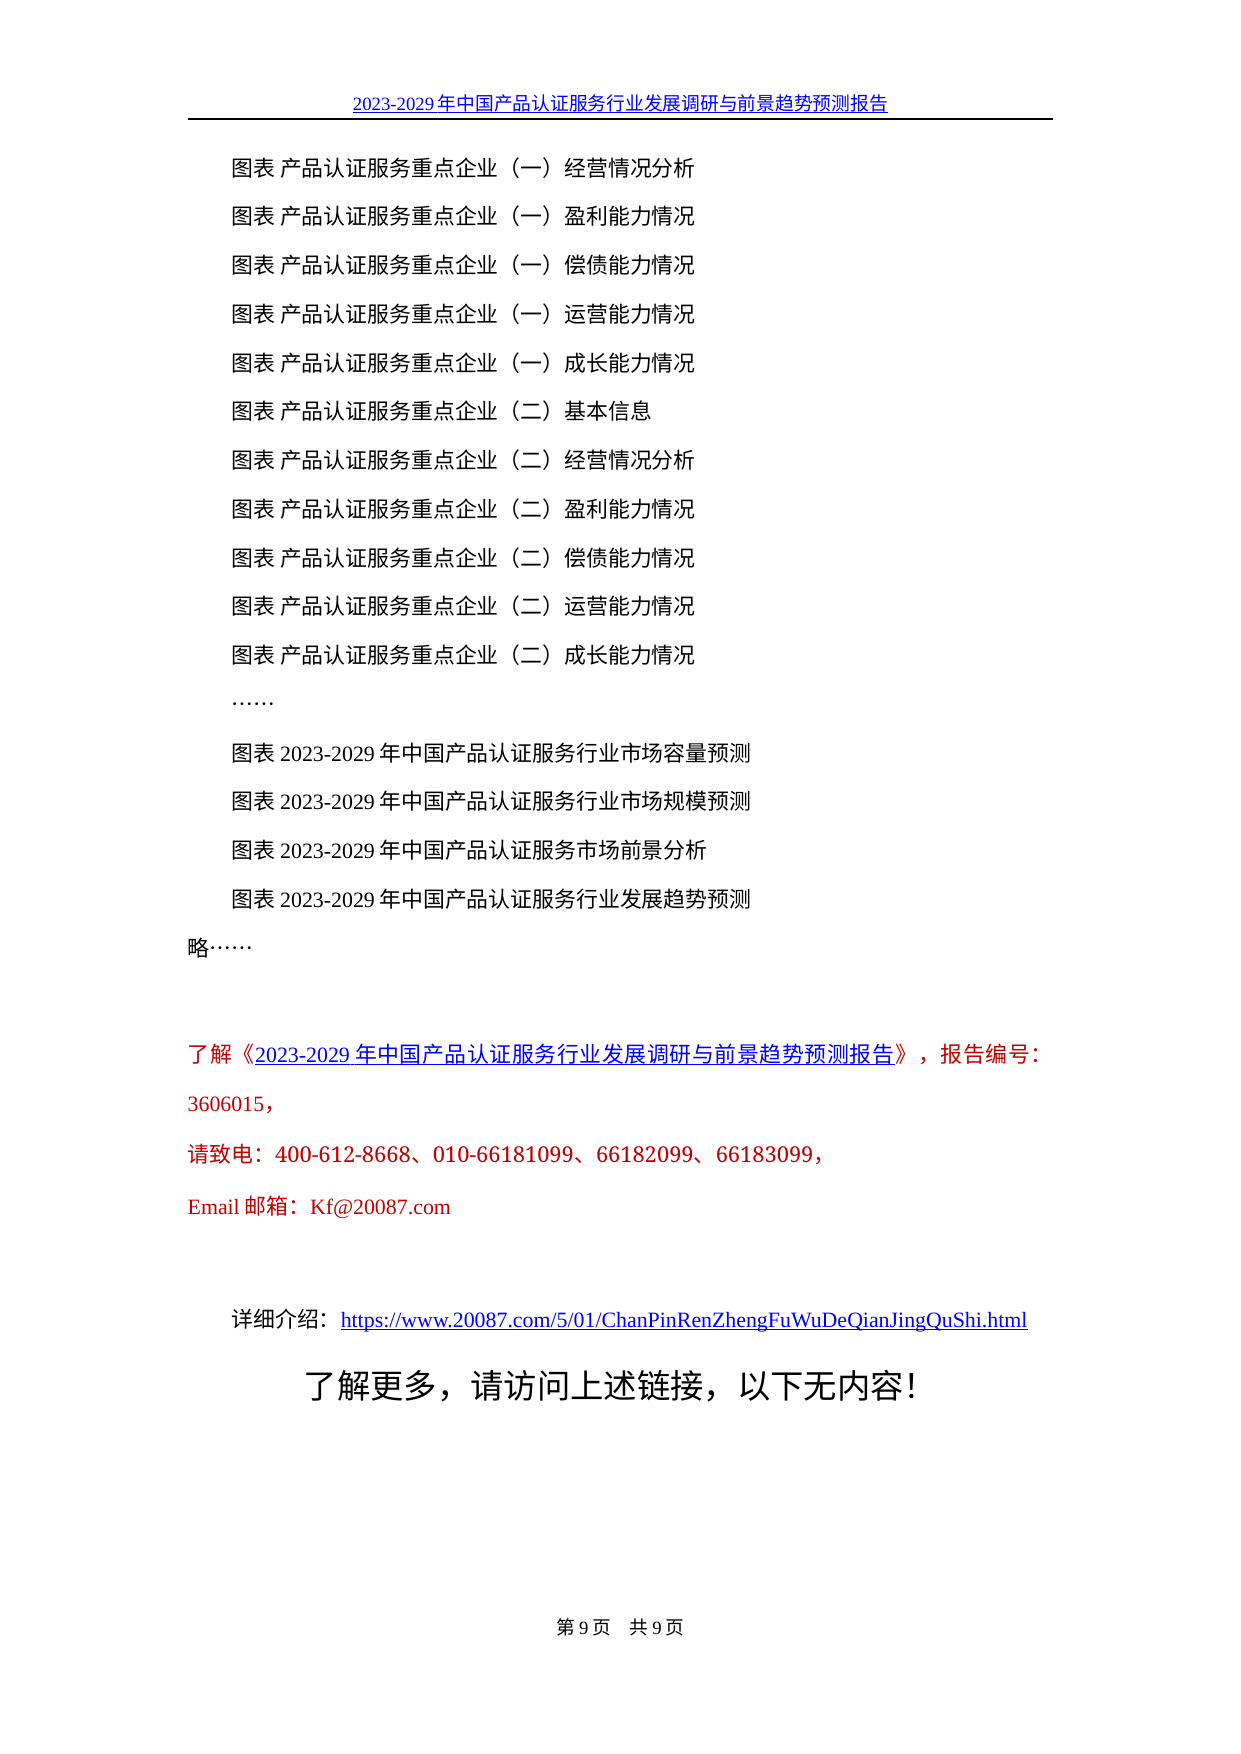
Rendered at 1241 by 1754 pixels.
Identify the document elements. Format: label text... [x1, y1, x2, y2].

text 了解《2023-2029年中国产品认证服务行业发展调研与前景趋势预测报告》，报告编号：3606015， [187, 1037, 1053, 1118]
text 请致电：400-612-8668、010-66181099、66182099、66183099， [187, 1137, 1053, 1169]
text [187, 150, 1053, 963]
text 详细介绍：https://www.20087.com/5/01/ChanPinRenZhengFuWuDeQianJingQuShi.html [187, 1301, 1053, 1334]
title 了解更多，请访问上述链接，以下无内容！ [187, 1351, 1053, 1416]
text Email邮箱：Kf@20087.com [187, 1188, 1053, 1221]
